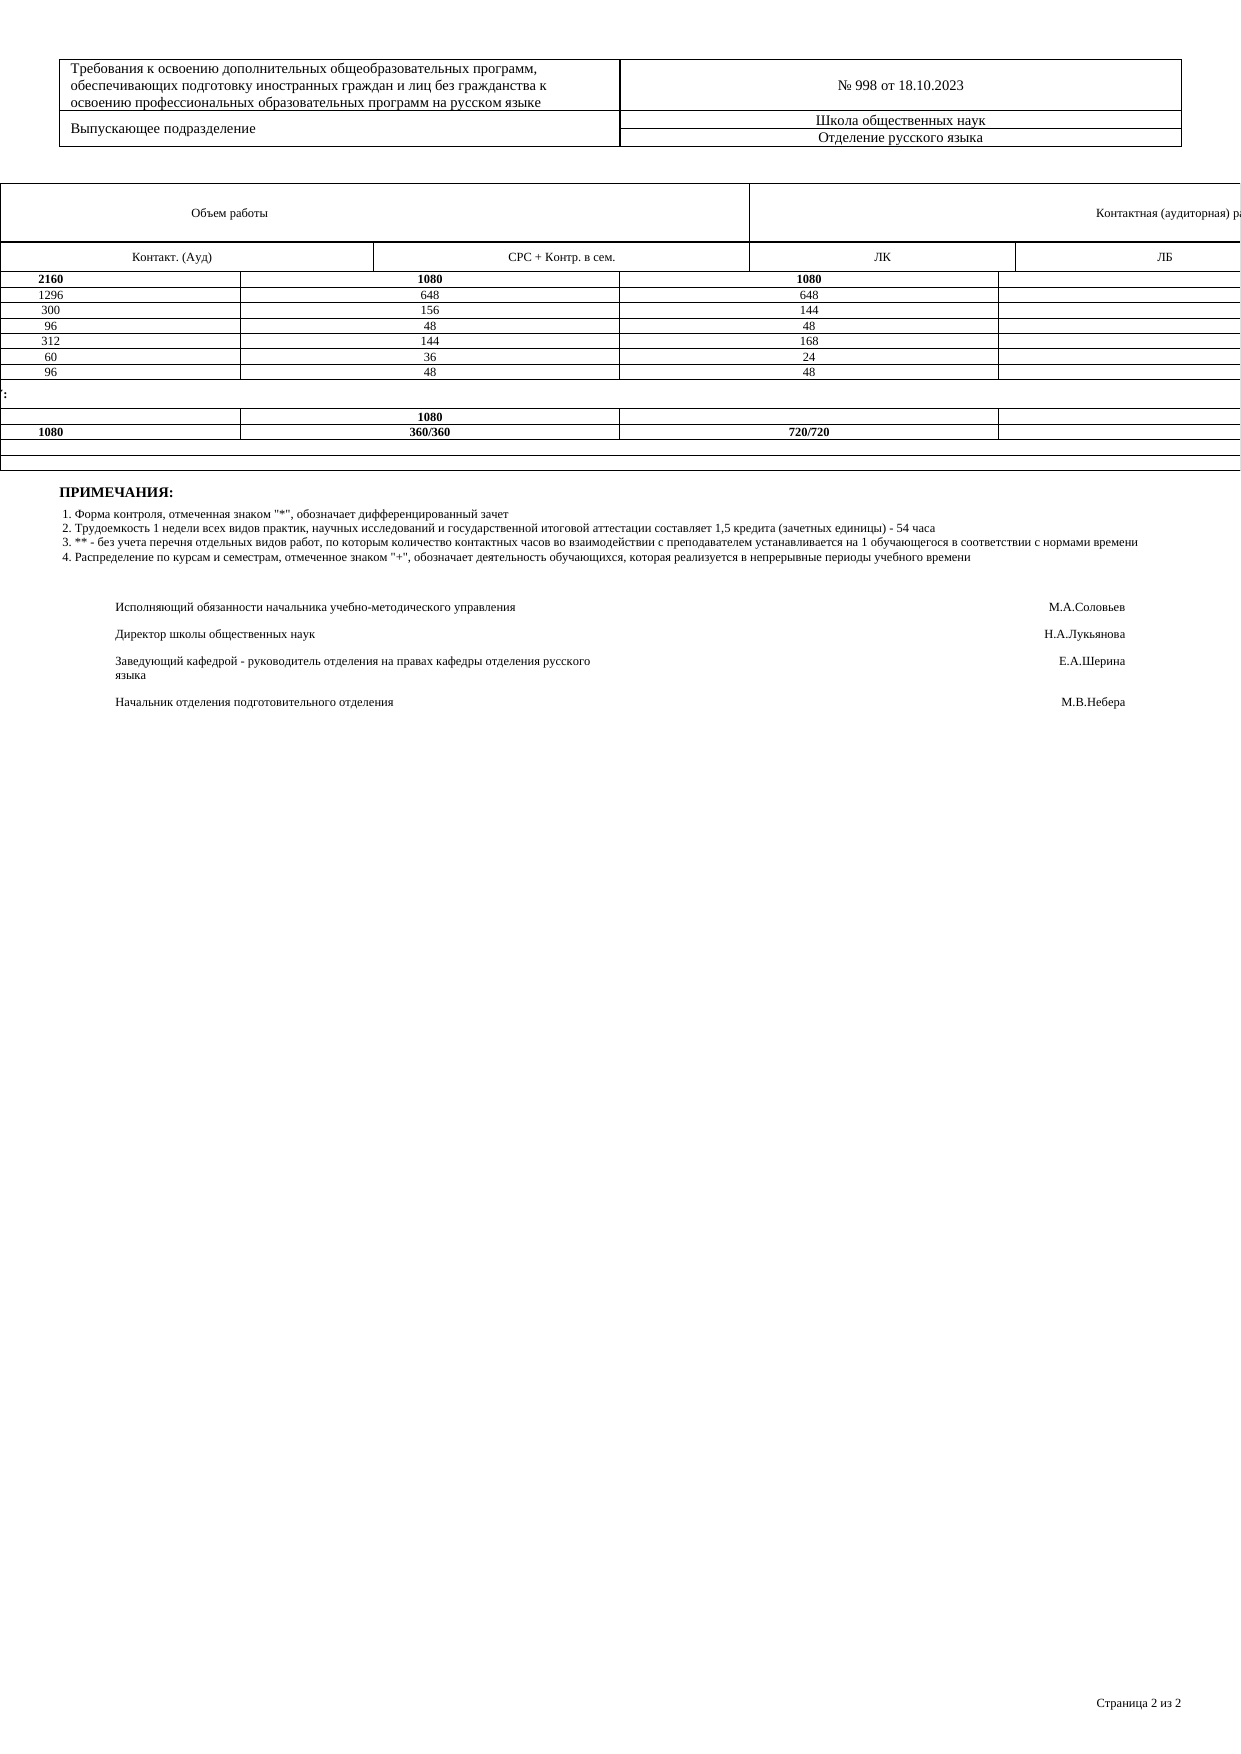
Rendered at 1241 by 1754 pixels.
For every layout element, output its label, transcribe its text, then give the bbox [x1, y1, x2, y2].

table_cell М.В.Небера [623, 695, 1125, 721]
table_header Контактная (аудиторная) работа [750, 184, 1240, 241]
table_cell [1, 456, 1240, 470]
table_cell ЛБ [1016, 243, 1240, 271]
table_cell СРС + Контр. в сем. [374, 243, 749, 271]
table_cell Отделение русского языка [621, 129, 1181, 146]
table_cell Н.А.Лукьянова [623, 626, 1125, 653]
table_header Исполняющий обязанности начальника учебно-методического управления [115, 600, 623, 626]
table_header 1. Форма контроля, отмеченная знаком "*", обозначает дифференцированный зачет [59, 506, 1181, 521]
table_cell 48 [241, 365, 619, 379]
table_cell 648 [241, 288, 619, 302]
table_cell Е.А.Шерина [623, 653, 1125, 694]
table_cell 648 [620, 288, 998, 302]
table_cell 168 [620, 334, 998, 348]
table_cell [999, 425, 1240, 439]
table_header Требования к освоению дополнительных общеобразовательных программ, обеспечивающих подготовку иностранных граждан и лиц без гражданства к освоению профессиональных образовательных программ на русском языке [60, 60, 619, 110]
table_cell 1080 [241, 272, 619, 287]
table_cell 156 [241, 303, 619, 317]
table_cell [620, 409, 998, 424]
table_cell Контакт. (Ауд) [1, 243, 373, 271]
table_cell 4. Распределение по курсам и семестрам, отмеченное знаком "+", обозначает деятельность обучающихся, которая реализуется в непрерывные периоды учебного времени [59, 550, 1181, 564]
table_cell 1080 [620, 272, 998, 287]
table_cell Заведующий кафедрой - руководитель отделения на правах кафедры отделения русского языка [115, 653, 623, 694]
table_cell [999, 365, 1240, 379]
table_cell [999, 288, 1240, 302]
table_cell СВОДНЫЕ ДАННЫЕ ПО УЧЕБНОМУ ПЛАНУ: [1, 380, 1240, 408]
table_cell 360/360 [241, 425, 619, 439]
table_cell 60 [1, 349, 240, 364]
table_cell 36 [241, 349, 619, 364]
table_cell [999, 349, 1240, 364]
table_cell [999, 409, 1240, 424]
table_cell 1080 [241, 409, 619, 424]
table_cell 144 [620, 303, 998, 317]
table_cell Школа общественных наук [621, 111, 1181, 128]
table_cell 24 [620, 349, 998, 364]
table_header Объем работы [1, 184, 749, 241]
table_cell 720/720 [620, 425, 998, 439]
table_cell 2. Трудоемкость 1 недели всех видов практик, научных исследований и государственной итоговой аттестации составляет 1,5 кредита (зачетных единицы) - 54 часа [59, 521, 1181, 535]
table_cell 1080 [1, 425, 240, 439]
table_cell 2160 [1, 272, 240, 287]
table_cell [999, 319, 1240, 333]
table_cell 300 [1, 303, 240, 317]
table_cell [1, 409, 240, 424]
text ПРИМЕЧАНИЯ: [59, 483, 1181, 500]
table_header М.А.Соловьев [623, 600, 1125, 626]
table_header № 998 от 18.10.2023 [621, 60, 1181, 110]
table_cell 48 [620, 319, 998, 333]
table_cell 48 [620, 365, 998, 379]
table_cell 96 [1, 365, 240, 379]
table_cell Выпускающее подразделение [60, 111, 619, 146]
table_cell 48 [241, 319, 619, 333]
table_cell [1, 440, 1240, 454]
table_cell 3. ** - без учета перечня отдельных видов работ, по которым количество контактных часов во взаимодействии с преподавателем устанавливается на 1 обучающегося в соответствии с нормами времени [59, 535, 1181, 549]
table_cell [999, 272, 1240, 287]
table_cell ЛК [750, 243, 1015, 271]
table_cell Начальник отделения подготовительного отделения [115, 695, 623, 721]
table_cell [999, 303, 1240, 317]
table_cell 312 [1, 334, 240, 348]
table_cell 96 [1, 319, 240, 333]
table_cell [999, 334, 1240, 348]
table_cell Директор школы общественных наук [115, 626, 623, 653]
table_cell 1296 [1, 288, 240, 302]
table_cell 144 [241, 334, 619, 348]
